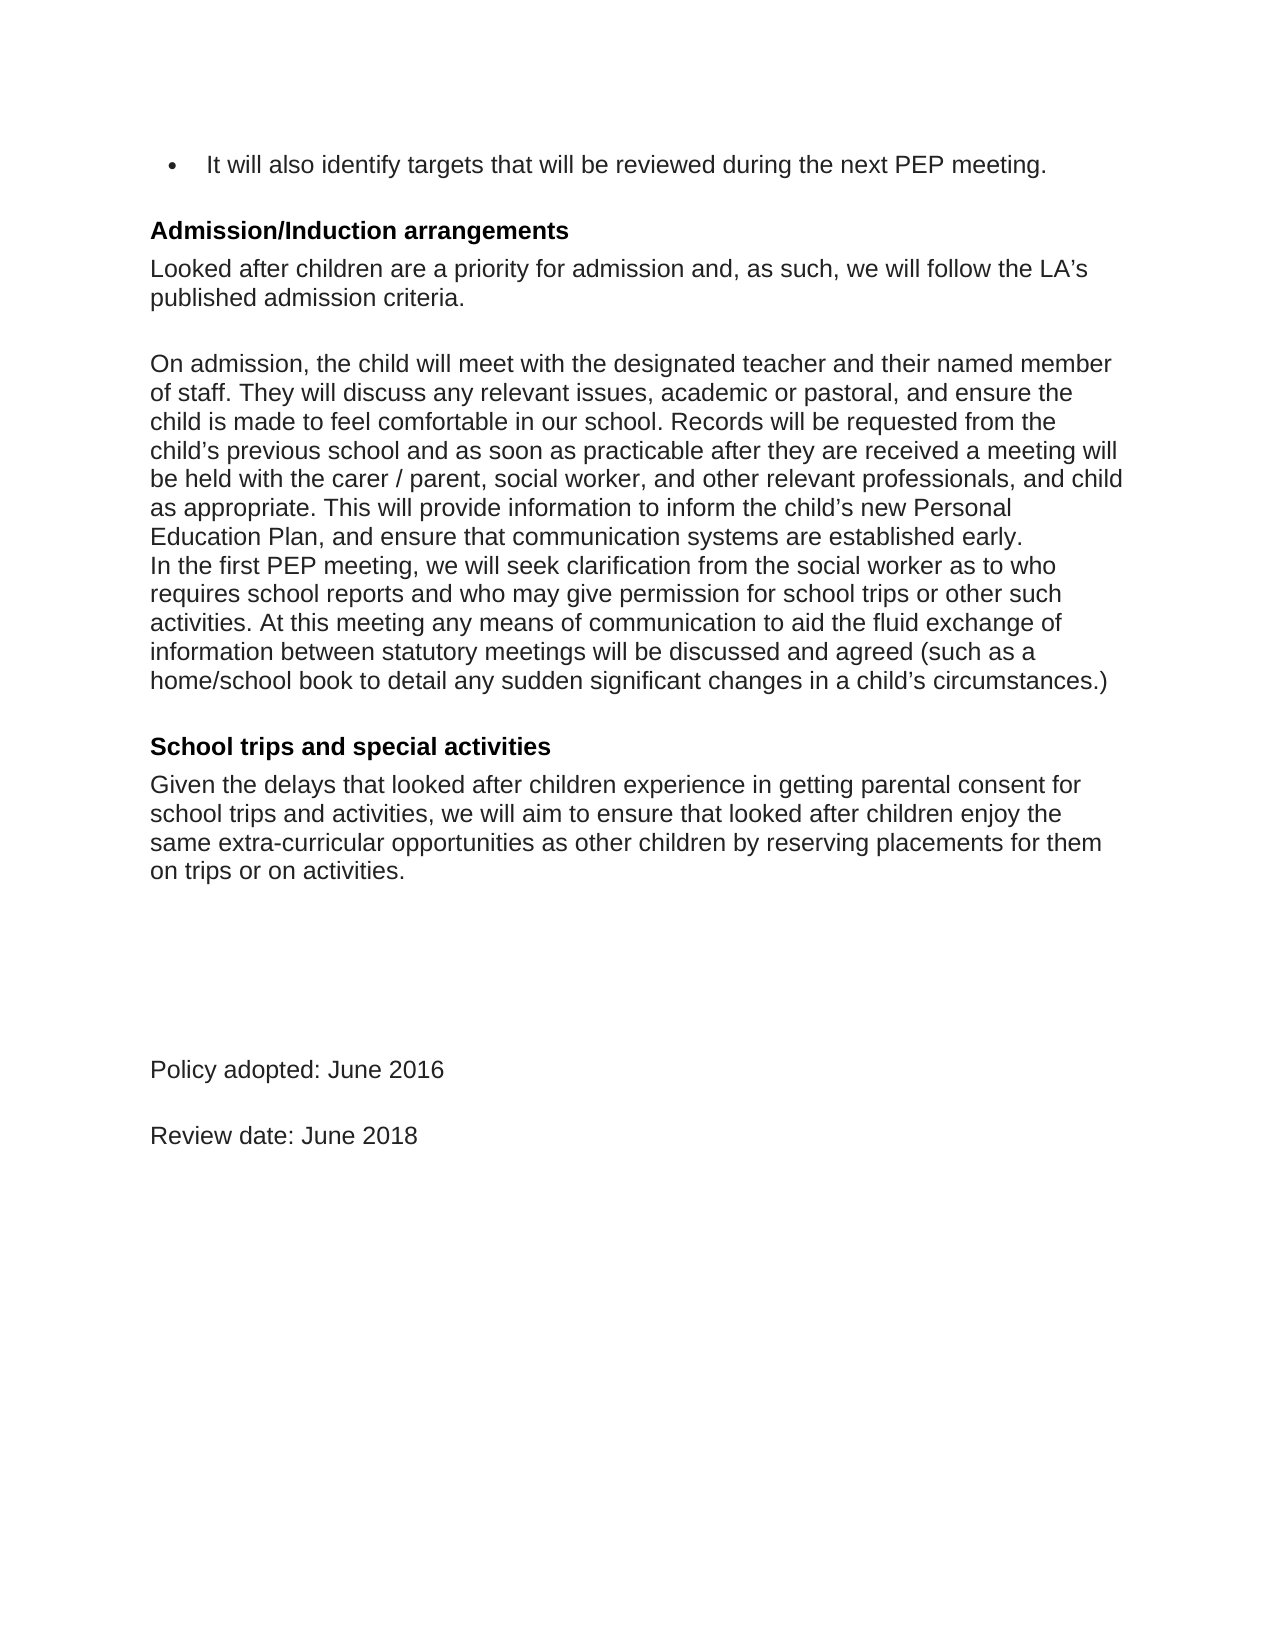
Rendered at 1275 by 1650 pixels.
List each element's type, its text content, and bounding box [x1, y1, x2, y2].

text Review date: June 2018 [150, 1121, 1125, 1150]
text Given the delays that looked after children experience in getting parental consent for school trips and activities, we will aim to ensure that looked after children enjoy the same extra-curricular opportunities as other children by reserving placements for them on trips or on activities. [150, 770, 1125, 885]
list It will also identify targets that will be reviewed during the next PEP meeting. [169, 150, 1125, 179]
text Admission/Induction arrangements [150, 216, 1125, 245]
text School trips and special activities [150, 732, 1125, 761]
text On admission, the child will meet with the designated teacher and their named member of staff. They will discuss any relevant issues, academic or pastoral, and ensure the child is made to feel comfortable in our school. Records will be requested from the child’s previous school and as soon as practicable after they are received a meeting will be held with the carer / parent, social worker, and other relevant professionals, and child as appropriate. This will provide information to inform the child’s new Personal Education Plan, and ensure that communication systems are established early. In the first PEP meeting, we will seek clarification from the social worker as to who requires school reports and who may give permission for school trips or other such activities. At this meeting any means of communication to aid the fluid exchange of information between statutory meetings will be discussed and agreed (such as a home/school book to detail any sudden significant changes in a child’s circumstances.) [150, 349, 1125, 694]
text Looked after children are a priority for admission and, as such, we will follow the LA’s published admission criteria. [150, 254, 1125, 312]
text Policy adopted: June 2016 [150, 1055, 1125, 1084]
